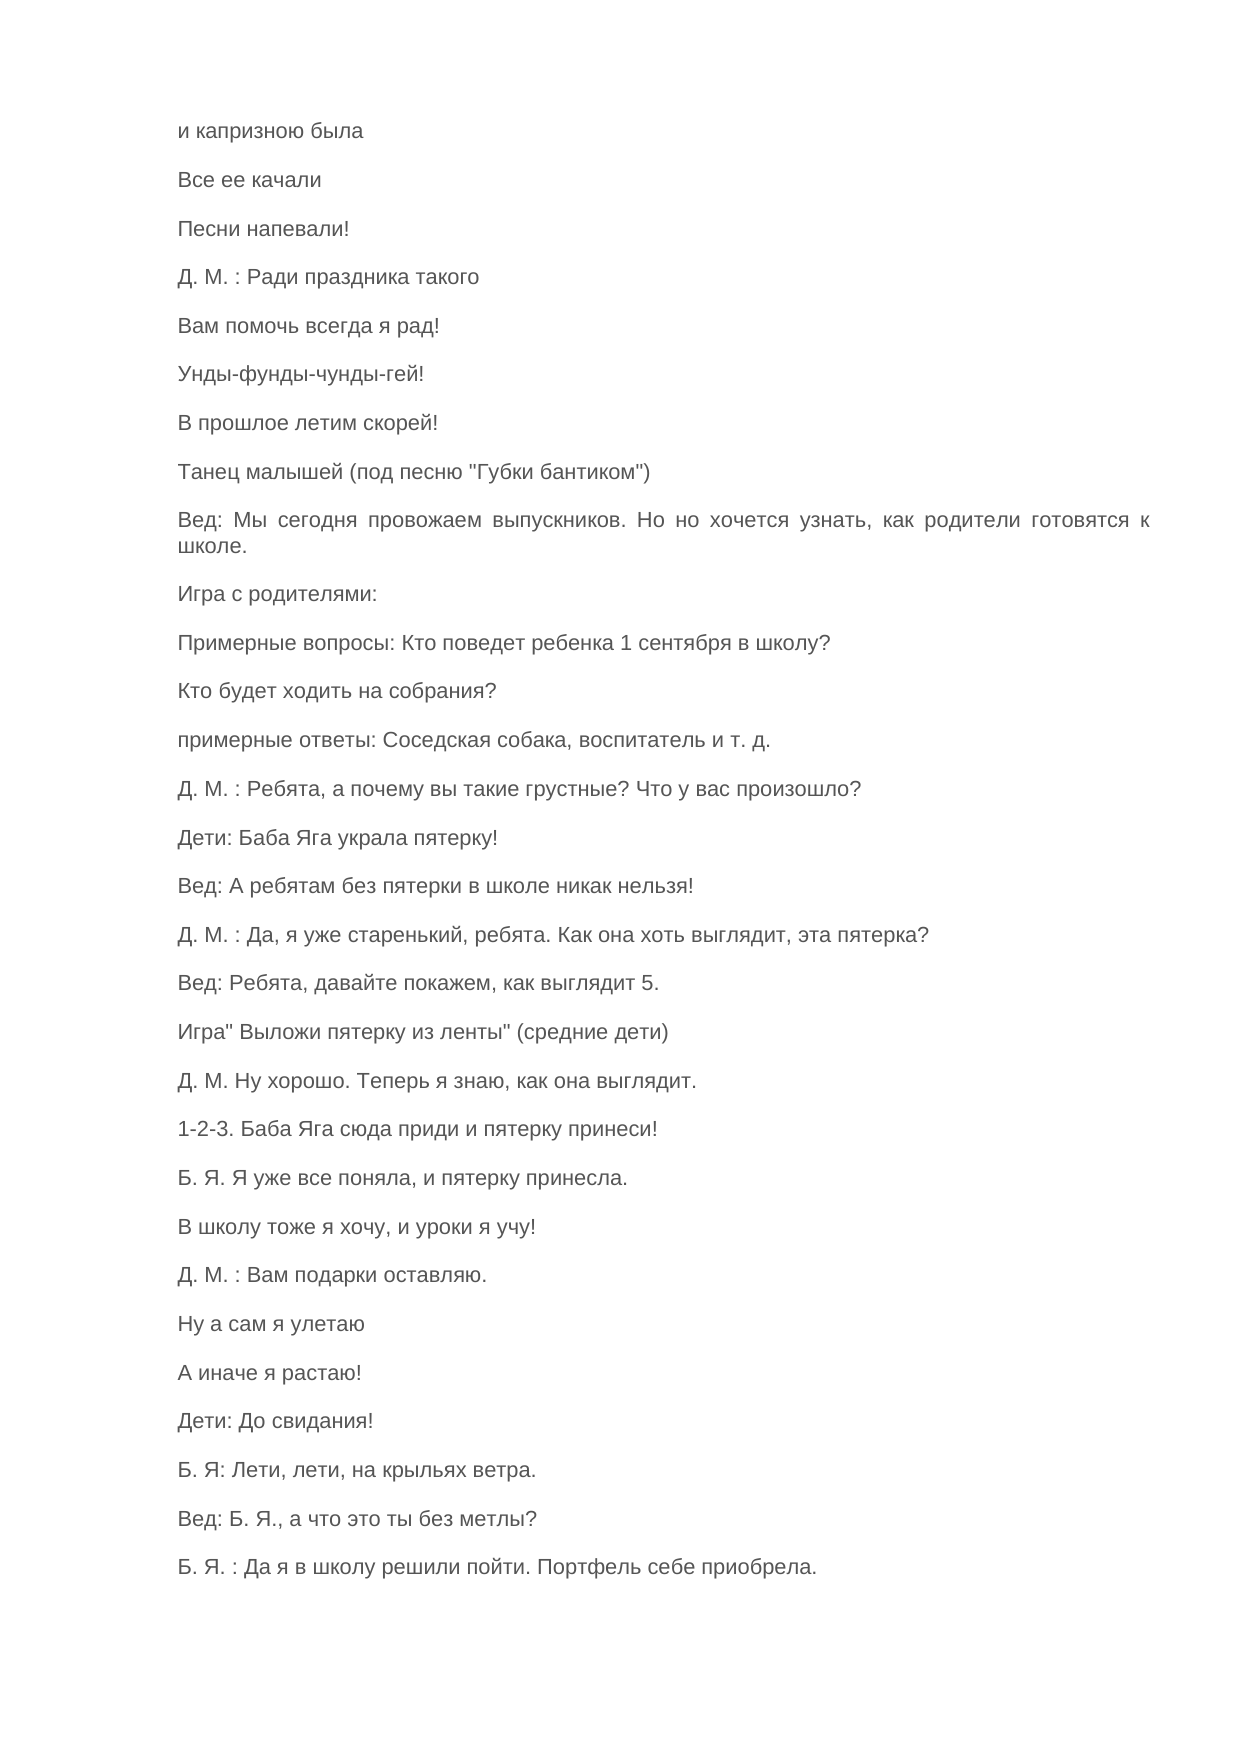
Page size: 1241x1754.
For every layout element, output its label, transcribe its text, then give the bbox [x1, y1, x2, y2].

text Д. М. Ну хорошо. Теперь я знаю, как она выглядит. [177, 1068, 1152, 1093]
text Д. М. : Вам подарки оставляю. [177, 1262, 1152, 1287]
text Д. М. : Ради праздника такого [177, 264, 1152, 289]
text Игра с родителями: [177, 581, 1152, 606]
text и капризною была [177, 118, 1152, 143]
text Д. М. : Да, я уже старенький, ребята. Как она хоть выглядит, эта пятерка? [177, 922, 1152, 947]
text Все ее качали [177, 167, 1152, 192]
text Дети: До свидания! [177, 1408, 1152, 1433]
text Вед: Мы сегодня провожаем выпускников. Но но хочется узнать, как родители готовятся к школе. [177, 507, 1152, 558]
text Дети: Баба Яга украла пятерку! [177, 824, 1152, 849]
text Примерные вопросы: Кто поведет ребенка 1 сентября в школу? [177, 630, 1152, 655]
text А иначе я растаю! [177, 1359, 1152, 1385]
text Д. М. : Ребята, а почему вы такие грустные? Что у вас произошло? [177, 776, 1152, 801]
text Танец малышей (под песню "Губки бантиком") [177, 459, 1152, 484]
text Игра" Выложи пятерку из ленты" (средние дети) [177, 1019, 1152, 1044]
text Кто будет ходить на собрания? [177, 678, 1152, 704]
text Ну а сам я улетаю [177, 1311, 1152, 1336]
text Вед: А ребятам без пятерки в школе никак нельзя! [177, 873, 1152, 898]
text Б. Я. Я уже все поняла, и пятерку принесла. [177, 1165, 1152, 1190]
text Б. Я: Лети, лети, на крыльях ветра. [177, 1457, 1152, 1482]
text Унды-фунды-чунды-гей! [177, 361, 1152, 387]
text В школу тоже я хочу, и уроки я учу! [177, 1213, 1152, 1239]
text В прошлое летим скорей! [177, 410, 1152, 435]
text Вед: Ребята, давайте покажем, как выглядит 5. [177, 970, 1152, 996]
text 1-2-3. Баба Яга сюда приди и пятерку принеси! [177, 1116, 1152, 1141]
text примерные ответы: Соседская собака, воспитатель и т. д. [177, 727, 1152, 752]
text Вед: Б. Я., а что это ты без метлы? [177, 1505, 1152, 1531]
text Б. Я. : Да я в школу решили пойти. Портфель себе приобрела. [177, 1554, 1152, 1579]
text Вам помочь всегда я рад! [177, 313, 1152, 338]
text Песни напевали! [177, 215, 1152, 241]
